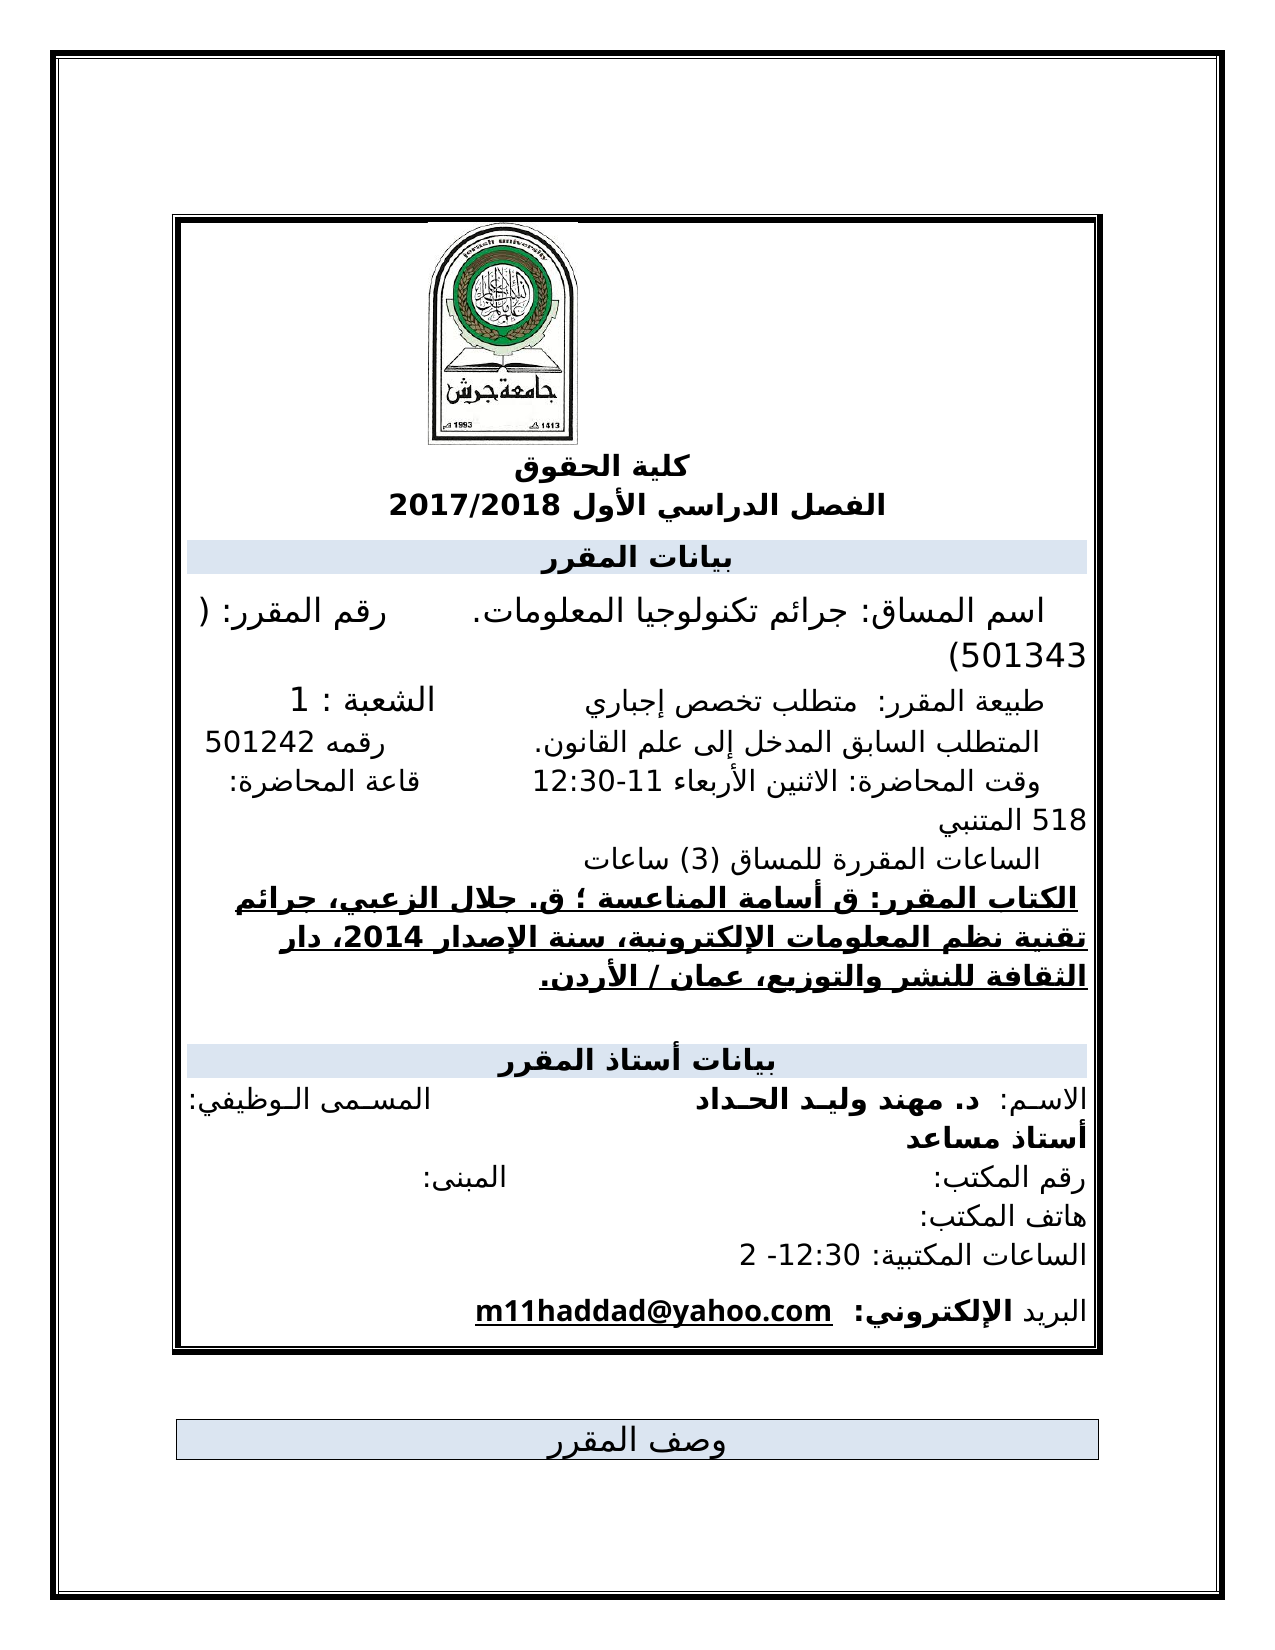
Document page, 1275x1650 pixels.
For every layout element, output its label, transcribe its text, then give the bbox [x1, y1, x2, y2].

picture [427, 222, 578, 445]
table_header وصف المقرر [177, 1420, 1098, 1459]
table_header كلية الحقوق الفصل الدراسي الأول 2017/2018 بيانات المقرر اسم المساق: جرائم تكنولوجيا المعلومات. رقم المقرر: (501343) طبيعة المقرر: متطلب تخصص إجباري الشعبة : 1 المتطلب السابق المدخل إلى علم القانون. رقمه 501242 وقت المحاضرة: الاثنين الأربعاء 11-12:30 قاعة المحاضرة: 518 المتنبي الساعات المقررة للمساق (3) ساعات الكتاب المقرر: ق أسامة المناعسة ؛ ق. جلال الزعبي، جرائم تقنية نظم المعلومات الإلكترونية، سنة الإصدار 2014، دار الثقافة للنشر والتوزيع، عمان / الأردن. بيانات أستاذ المقرر الاسم: د. مهند وليد الحداد المسمى الوظيفي: أستاذ مساعد رقم المكتب: المبنى: هاتف المكتب: الساعات المكتبية: 12:30- 2 البريد الإلكتروني: m11haddad@yahoo.com [181, 223, 1094, 1346]
